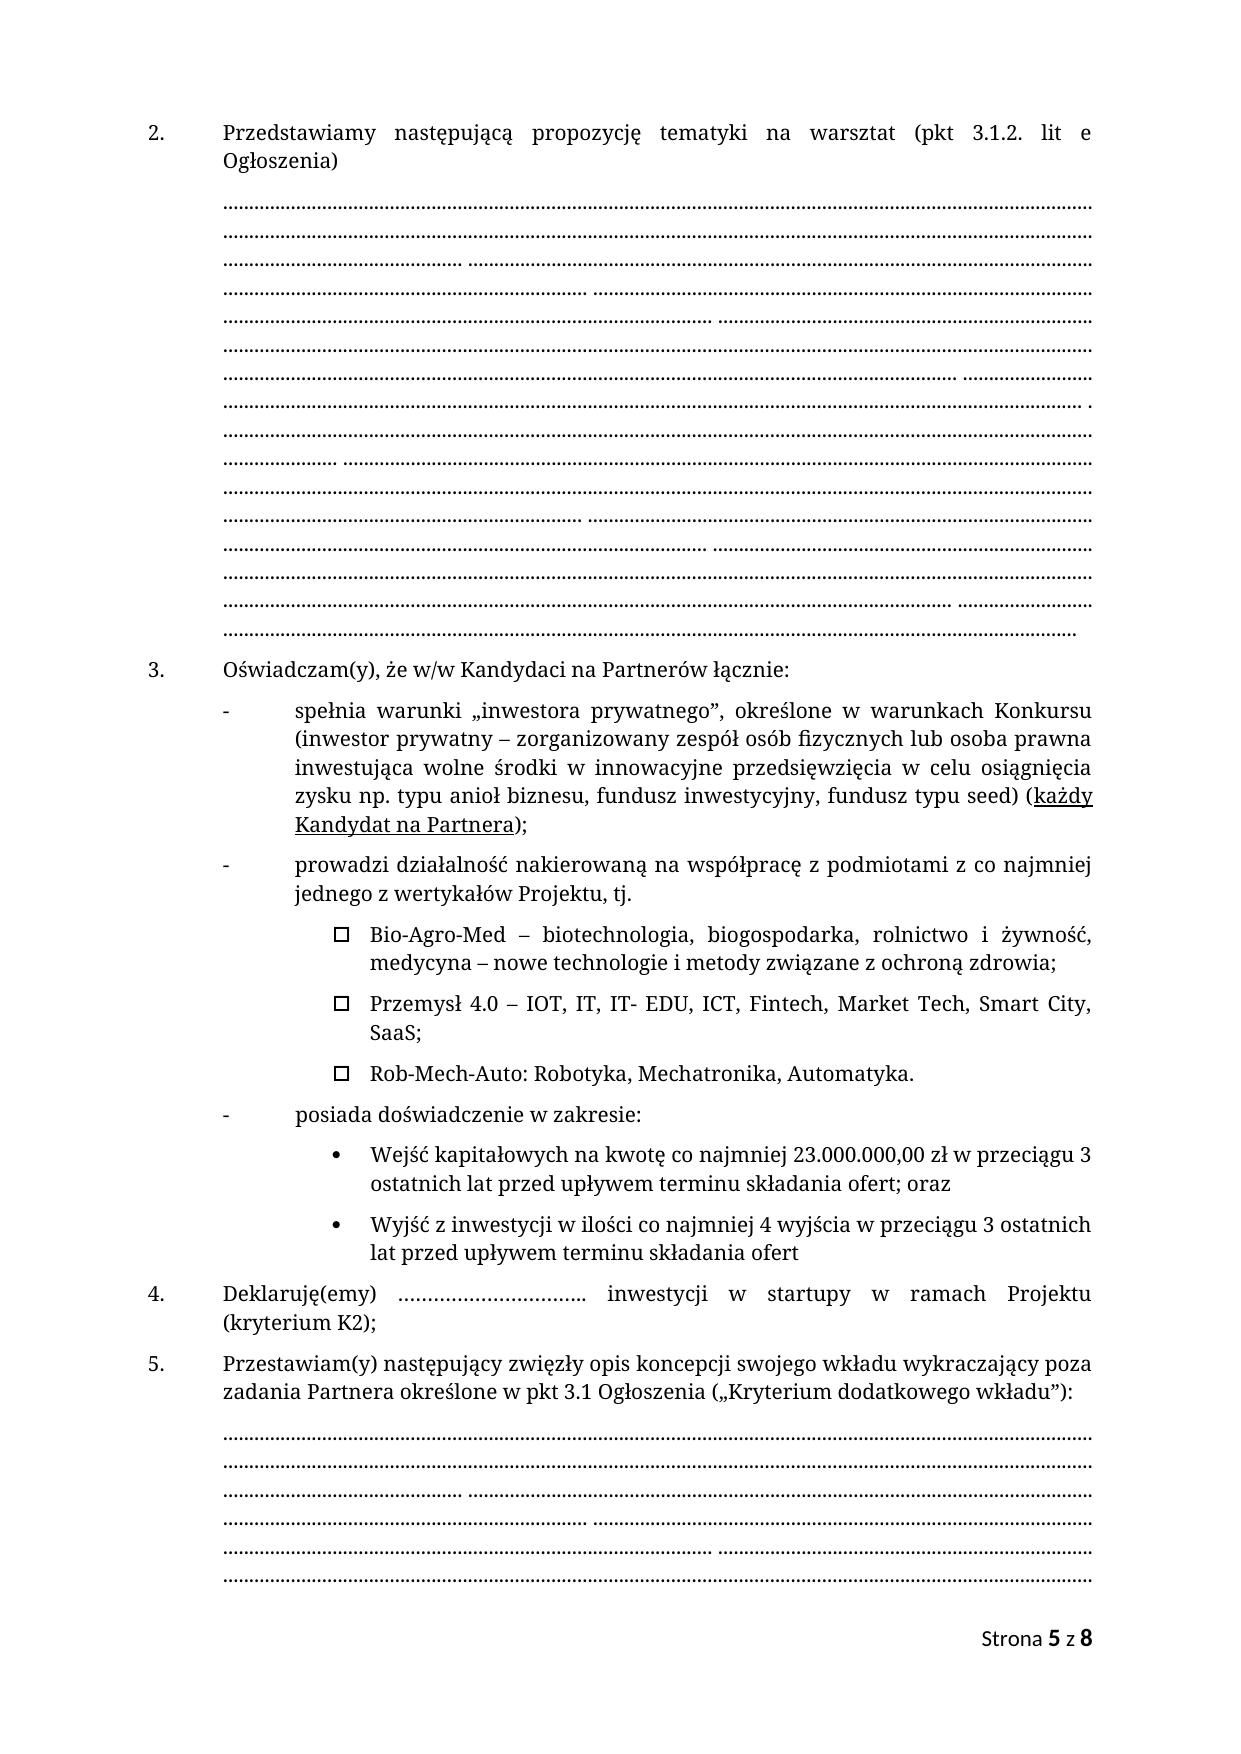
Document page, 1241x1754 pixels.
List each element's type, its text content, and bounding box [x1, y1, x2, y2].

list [223, 1418, 1093, 1589]
list Rob-Mech-Auto: Robotyka, Mechatronika, Automatyka. [332, 1059, 1093, 1087]
list Oświadczam(y), że w/w Kandydaci na Partnerów łącznie: [148, 655, 1093, 683]
list Wyjść z inwestycji w ilości co najmniej 4 wyjścia w przeciągu 3 ostatnich lat przed upływem terminu składania ofert [333, 1210, 1093, 1267]
list - posiada doświadczenie w zakresie: [223, 1100, 1093, 1128]
list Przestawiam(y) następujący zwięzły opis koncepcji swojego wkładu wykraczający poza zadania Partnera określone w pkt 3.1 Ogłoszenia („Kryterium dodatkowego wkładu”): [148, 1349, 1093, 1406]
list Bio-Agro-Med – biotechnologia, biogospodarka, rolnictwo i żywność, medycyna – nowe technologie i metody związane z ochroną zdrowia; [332, 920, 1093, 977]
list Deklaruję(emy) ………………………….. inwestycji w startupy w ramach Projektu (kryterium K2); [148, 1279, 1093, 1336]
list - spełnia warunki „inwestora prywatnego”, określone w warunkach Konkursu (inwestor prywatny – zorganizowany zespół osób fizycznych lub osoba prawna inwestująca wolne środki w innowacyjne przedsięwzięcia w celu osiągnięcia zysku np. typu anioł biznesu, fundusz inwestycyjny, fundusz typu seed) (każdy Kandydat na Partnera); [223, 696, 1093, 838]
list Wejść kapitałowych na kwotę co najmniej 23.000.000,00 zł w przeciągu 3 ostatnich lat przed upływem terminu składania ofert; oraz [333, 1141, 1093, 1197]
list Przedstawiamy następującą propozycję tematyki na warsztat (pkt 3.1.2. lit e Ogłoszenia) [148, 118, 1093, 175]
list - prowadzi działalność nakierowaną na współpracę z podmiotami z co najmniej jednego z wertykałów Projektu, tj. [223, 851, 1093, 907]
list Przemysł 4.0 – IOT, IT, IT- EDU, ICT, Fintech, Market Tech, Smart City, SaaS; [332, 989, 1093, 1046]
